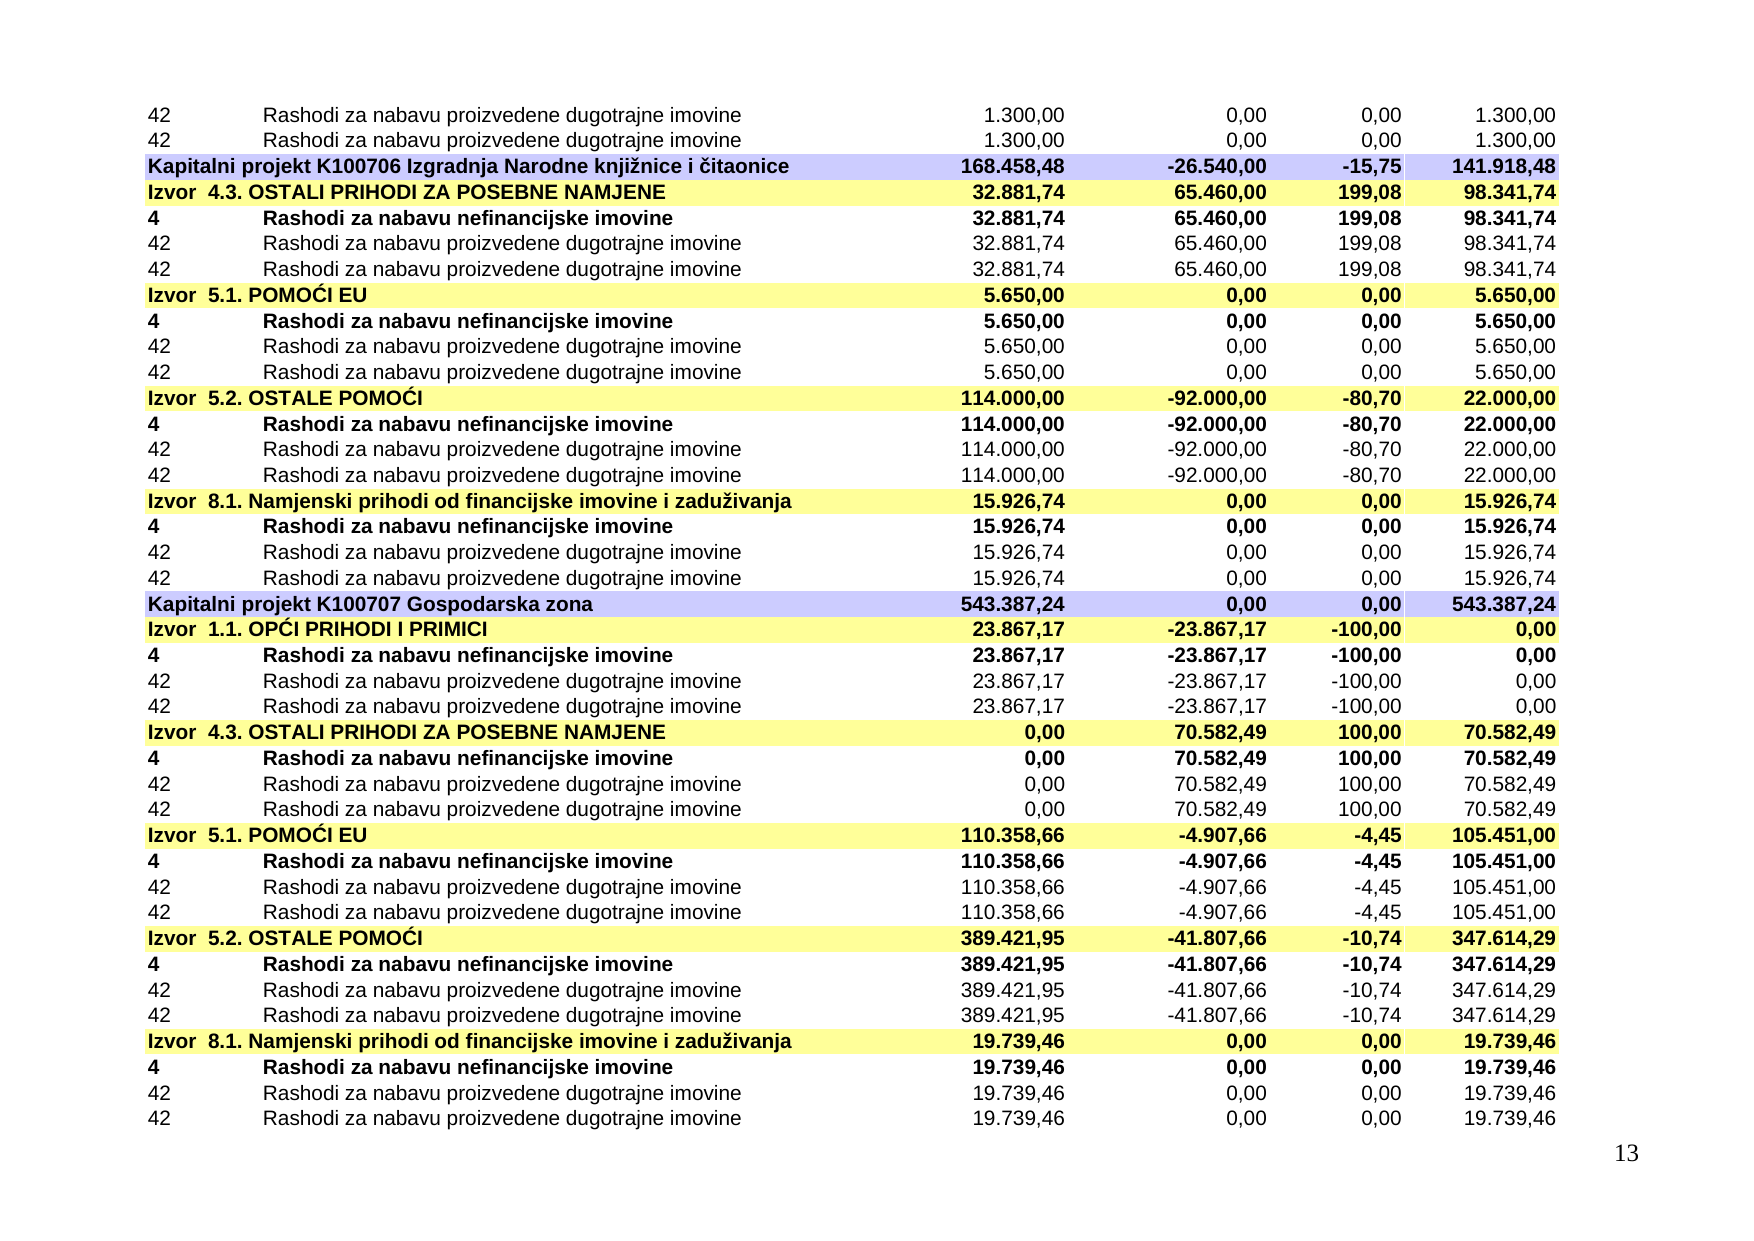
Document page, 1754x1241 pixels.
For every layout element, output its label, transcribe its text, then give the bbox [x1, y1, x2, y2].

table_cell 4 [145, 309, 259, 334]
table_cell -4,45 [1270, 900, 1404, 926]
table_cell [260, 128, 913, 154]
table_cell Rashodi za nabavu proizvedene dugotrajne imovine [260, 900, 913, 926]
table_cell 65.460,00 [1068, 206, 1270, 231]
table_cell 70.582,49 [1405, 720, 1559, 746]
table_cell 22.000,00 [1405, 386, 1559, 411]
table_cell 0,00 [913, 772, 1068, 797]
table_cell 5.650,00 [1405, 334, 1559, 360]
table_cell -4,45 [1270, 823, 1404, 849]
table_cell 42 [145, 334, 259, 360]
table_cell 0,00 [1068, 540, 1270, 566]
table_cell Kapitalni projekt K100706 Izgradnja Narodne knjižnice i čitaonice [145, 154, 913, 180]
table_cell Rashodi za nabavu proizvedene dugotrajne imovine [260, 875, 913, 900]
table_cell Izvor 5.1. POMOĆI EU [145, 283, 913, 308]
table_cell -10,74 [1270, 926, 1404, 952]
table_cell Rashodi za nabavu proizvedene dugotrajne imovine [260, 231, 913, 257]
table_cell Kapitalni projekt K100707 Gospodarska zona [145, 591, 913, 617]
table_cell 98.341,74 [1405, 231, 1559, 257]
table_cell -92.000,00 [1068, 411, 1270, 437]
table_cell 98.341,74 [1405, 206, 1559, 231]
table_cell Izvor 5.1. POMOĆI EU [145, 823, 913, 849]
table_cell 15.926,74 [913, 566, 1068, 591]
table_cell 0,00 [1270, 566, 1404, 591]
table_cell 23.867,17 [913, 694, 1068, 720]
table_cell 0,00 [1068, 128, 1270, 154]
table_cell 42 [145, 694, 259, 720]
table_cell 1.300,00 [913, 103, 1068, 128]
table_cell 15.926,74 [1405, 566, 1559, 591]
table_cell 22.000,00 [1405, 411, 1559, 437]
table_cell 0,00 [1270, 334, 1404, 360]
table_cell 0,00 [1270, 309, 1404, 334]
table_cell Rashodi za nabavu proizvedene dugotrajne imovine [260, 360, 913, 386]
table_cell 199,08 [1270, 257, 1404, 283]
table_cell 0,00 [913, 720, 1068, 746]
table_cell -10,74 [1270, 952, 1404, 977]
table_cell 5.650,00 [1405, 309, 1559, 334]
table_cell 70.582,49 [1068, 797, 1270, 823]
table_cell 100,00 [1270, 772, 1404, 797]
table_cell 100,00 [1270, 797, 1404, 823]
table_cell 543.387,24 [1405, 591, 1559, 617]
table_cell 0,00 [1068, 591, 1270, 617]
table_cell 100,00 [1270, 720, 1404, 746]
table_cell 70.582,49 [1068, 772, 1270, 797]
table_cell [260, 103, 913, 128]
table_cell 42 [145, 566, 259, 591]
table_cell Rashodi za nabavu nefinancijske imovine [260, 309, 913, 334]
table_cell 105.451,00 [1405, 823, 1559, 849]
table_cell -4.907,66 [1068, 823, 1270, 849]
table_cell 0,00 [1405, 669, 1559, 694]
table_cell Rashodi za nabavu proizvedene dugotrajne imovine [260, 540, 913, 566]
table_cell Rashodi za nabavu nefinancijske imovine [260, 411, 913, 437]
table_cell -26.540,00 [1068, 154, 1270, 180]
table_cell 0,00 [1270, 514, 1404, 540]
table_cell 5.650,00 [913, 283, 1068, 308]
table_cell 110.358,66 [913, 849, 1068, 874]
table_cell 23.867,17 [913, 669, 1068, 694]
table_cell Rashodi za nabavu proizvedene dugotrajne imovine [260, 694, 913, 720]
table_cell 42 [145, 900, 259, 926]
table_cell -23.867,17 [1068, 694, 1270, 720]
table_cell -41.807,66 [1068, 952, 1270, 977]
table_cell 0,00 [1068, 360, 1270, 386]
table_cell Rashodi za nabavu proizvedene dugotrajne imovine [260, 772, 913, 797]
table_cell 5.650,00 [913, 334, 1068, 360]
table_cell 110.358,66 [913, 823, 1068, 849]
table_cell 389.421,95 [913, 952, 1068, 977]
table_cell -4,45 [1270, 875, 1404, 900]
table_cell 114.000,00 [913, 411, 1068, 437]
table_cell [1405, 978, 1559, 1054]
table_cell 543.387,24 [913, 591, 1068, 617]
table_cell Rashodi za nabavu proizvedene dugotrajne imovine [260, 463, 913, 488]
table_cell 15.926,74 [1405, 540, 1559, 566]
table_cell 0,00 [1405, 617, 1559, 643]
table_cell 0,00 [1270, 540, 1404, 566]
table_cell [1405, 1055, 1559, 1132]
table_cell 4 [145, 746, 259, 772]
table_cell 32.881,74 [913, 231, 1068, 257]
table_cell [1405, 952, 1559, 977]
table_cell 5.650,00 [913, 360, 1068, 386]
table_cell Rashodi za nabavu proizvedene dugotrajne imovine [260, 566, 913, 591]
table_cell 1.300,00 [1405, 128, 1559, 154]
table_cell 0,00 [1068, 514, 1270, 540]
table_cell 0,00 [1270, 283, 1404, 308]
table_cell 32.881,74 [913, 206, 1068, 231]
table_cell 0,00 [1068, 309, 1270, 334]
table_cell -23.867,17 [1068, 617, 1270, 643]
table_cell 0,00 [1270, 591, 1404, 617]
table_cell 105.451,00 [1405, 849, 1559, 874]
table_cell 4 [145, 849, 259, 874]
table_cell Rashodi za nabavu nefinancijske imovine [260, 849, 913, 874]
table_cell 70.582,49 [1068, 746, 1270, 772]
table_cell 114.000,00 [913, 437, 1068, 463]
table_cell 4 [145, 514, 259, 540]
table_cell 5.650,00 [913, 309, 1068, 334]
table_cell -4.907,66 [1068, 849, 1270, 874]
table_cell Rashodi za nabavu nefinancijske imovine [260, 206, 913, 231]
table_cell 42 [145, 231, 259, 257]
table_cell 0,00 [913, 746, 1068, 772]
table_cell 4 [145, 411, 259, 437]
table_cell 0,00 [1068, 489, 1270, 514]
table_cell 389.421,95 [913, 926, 1068, 952]
table_cell Rashodi za nabavu proizvedene dugotrajne imovine [260, 334, 913, 360]
table_cell 105.451,00 [1405, 875, 1559, 900]
table_cell Izvor 4.3. OSTALI PRIHODI ZA POSEBNE NAMJENE [145, 720, 913, 746]
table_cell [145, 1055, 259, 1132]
table_cell -4,45 [1270, 849, 1404, 874]
table_cell 15.926,74 [1405, 489, 1559, 514]
table_cell 22.000,00 [1405, 437, 1559, 463]
table_cell 42 [145, 463, 259, 488]
table_cell Rashodi za nabavu proizvedene dugotrajne imovine [260, 437, 913, 463]
table_cell 100,00 [1270, 746, 1404, 772]
table_cell 15.926,74 [913, 489, 1068, 514]
table_cell 32.881,74 [913, 257, 1068, 283]
table_cell -15,75 [1270, 154, 1404, 180]
table_cell -4.907,66 [1068, 875, 1270, 900]
table_cell 110.358,66 [913, 900, 1068, 926]
table_cell 65.460,00 [1068, 180, 1270, 206]
table_cell 42 [145, 103, 259, 128]
table_cell 70.582,49 [1405, 746, 1559, 772]
table_cell 0,00 [1270, 360, 1404, 386]
table_cell 15.926,74 [1405, 514, 1559, 540]
table_cell 0,00 [1068, 334, 1270, 360]
table_cell 141.918,48 [1405, 154, 1559, 180]
table_cell -100,00 [1270, 694, 1404, 720]
table_cell 199,08 [1270, 231, 1404, 257]
table_cell 199,08 [1270, 206, 1404, 231]
table_cell -80,70 [1270, 463, 1404, 488]
table_cell 114.000,00 [913, 463, 1068, 488]
table_cell -92.000,00 [1068, 386, 1270, 411]
table_cell 347.614,29 [1405, 926, 1559, 952]
table_cell 0,00 [1068, 566, 1270, 591]
table_cell 114.000,00 [913, 386, 1068, 411]
table_cell Rashodi za nabavu proizvedene dugotrajne imovine [260, 257, 913, 283]
table_cell -4.907,66 [1068, 900, 1270, 926]
table_cell -100,00 [1270, 643, 1404, 669]
table_cell 0,00 [913, 797, 1068, 823]
table_cell Rashodi za nabavu nefinancijske imovine [260, 514, 913, 540]
table_cell 0,00 [1068, 283, 1270, 308]
table_cell 199,08 [1270, 180, 1404, 206]
table_cell Rashodi za nabavu nefinancijske imovine [260, 746, 913, 772]
table_cell -92.000,00 [1068, 437, 1270, 463]
table_cell 42 [145, 772, 259, 797]
table_cell 4 [145, 952, 259, 977]
table_cell 5.650,00 [1405, 283, 1559, 308]
table_cell 42 [145, 797, 259, 823]
table_cell Izvor 1.1. OPĆI PRIHODI I PRIMICI [145, 617, 913, 643]
table_cell 42 [145, 669, 259, 694]
table_cell -80,70 [1270, 411, 1404, 437]
table_cell Izvor 8.1. Namjenski prihodi od financijske imovine i zaduživanja [145, 489, 913, 514]
table_cell 15.926,74 [913, 514, 1068, 540]
table_cell 42 [145, 360, 259, 386]
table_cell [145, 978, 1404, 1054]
table_cell -100,00 [1270, 669, 1404, 694]
table_cell 23.867,17 [913, 643, 1068, 669]
table_cell 0,00 [1270, 103, 1404, 128]
table_cell Izvor 4.3. OSTALI PRIHODI ZA POSEBNE NAMJENE [145, 180, 913, 206]
table_cell Izvor 5.2. OSTALE POMOĆI [145, 386, 913, 411]
table_cell 98.341,74 [1405, 257, 1559, 283]
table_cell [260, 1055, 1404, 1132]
table_cell -23.867,17 [1068, 669, 1270, 694]
table_cell 4 [145, 643, 259, 669]
table_cell 22.000,00 [1405, 463, 1559, 488]
table_cell Rashodi za nabavu proizvedene dugotrajne imovine [260, 797, 913, 823]
table_cell 1.300,00 [913, 128, 1068, 154]
table_cell 70.582,49 [1405, 797, 1559, 823]
table_cell 110.358,66 [913, 875, 1068, 900]
table_cell 105.451,00 [1405, 900, 1559, 926]
table_cell 0,00 [1405, 694, 1559, 720]
table_cell -92.000,00 [1068, 463, 1270, 488]
table_cell 70.582,49 [1068, 720, 1270, 746]
table_cell 1.300,00 [1405, 103, 1559, 128]
table_cell 168.458,48 [913, 154, 1068, 180]
table_cell -80,70 [1270, 386, 1404, 411]
table_cell -80,70 [1270, 437, 1404, 463]
table_cell -100,00 [1270, 617, 1404, 643]
table_cell 4 [145, 206, 259, 231]
table_cell 42 [145, 257, 259, 283]
table_cell 42 [145, 540, 259, 566]
table_cell 32.881,74 [913, 180, 1068, 206]
table_cell Rashodi za nabavu nefinancijske imovine [260, 952, 913, 977]
table_cell 0,00 [1270, 489, 1404, 514]
table_cell 42 [145, 128, 259, 154]
table_cell 5.650,00 [1405, 360, 1559, 386]
table_cell -41.807,66 [1068, 926, 1270, 952]
table_cell 23.867,17 [913, 617, 1068, 643]
table_cell -23.867,17 [1068, 643, 1270, 669]
table_cell 0,00 [1405, 643, 1559, 669]
table_cell 0,00 [1068, 103, 1270, 128]
table_cell 65.460,00 [1068, 231, 1270, 257]
table_cell 15.926,74 [913, 540, 1068, 566]
table_cell 70.582,49 [1405, 772, 1559, 797]
table_cell 42 [145, 875, 259, 900]
table_cell 98.341,74 [1405, 180, 1559, 206]
table_cell 42 [145, 437, 259, 463]
table_cell 0,00 [1270, 128, 1404, 154]
table_cell Izvor 5.2. OSTALE POMOĆI [145, 926, 913, 952]
table_cell Rashodi za nabavu nefinancijske imovine [260, 643, 913, 669]
table_cell Rashodi za nabavu proizvedene dugotrajne imovine [260, 669, 913, 694]
table_cell 65.460,00 [1068, 257, 1270, 283]
